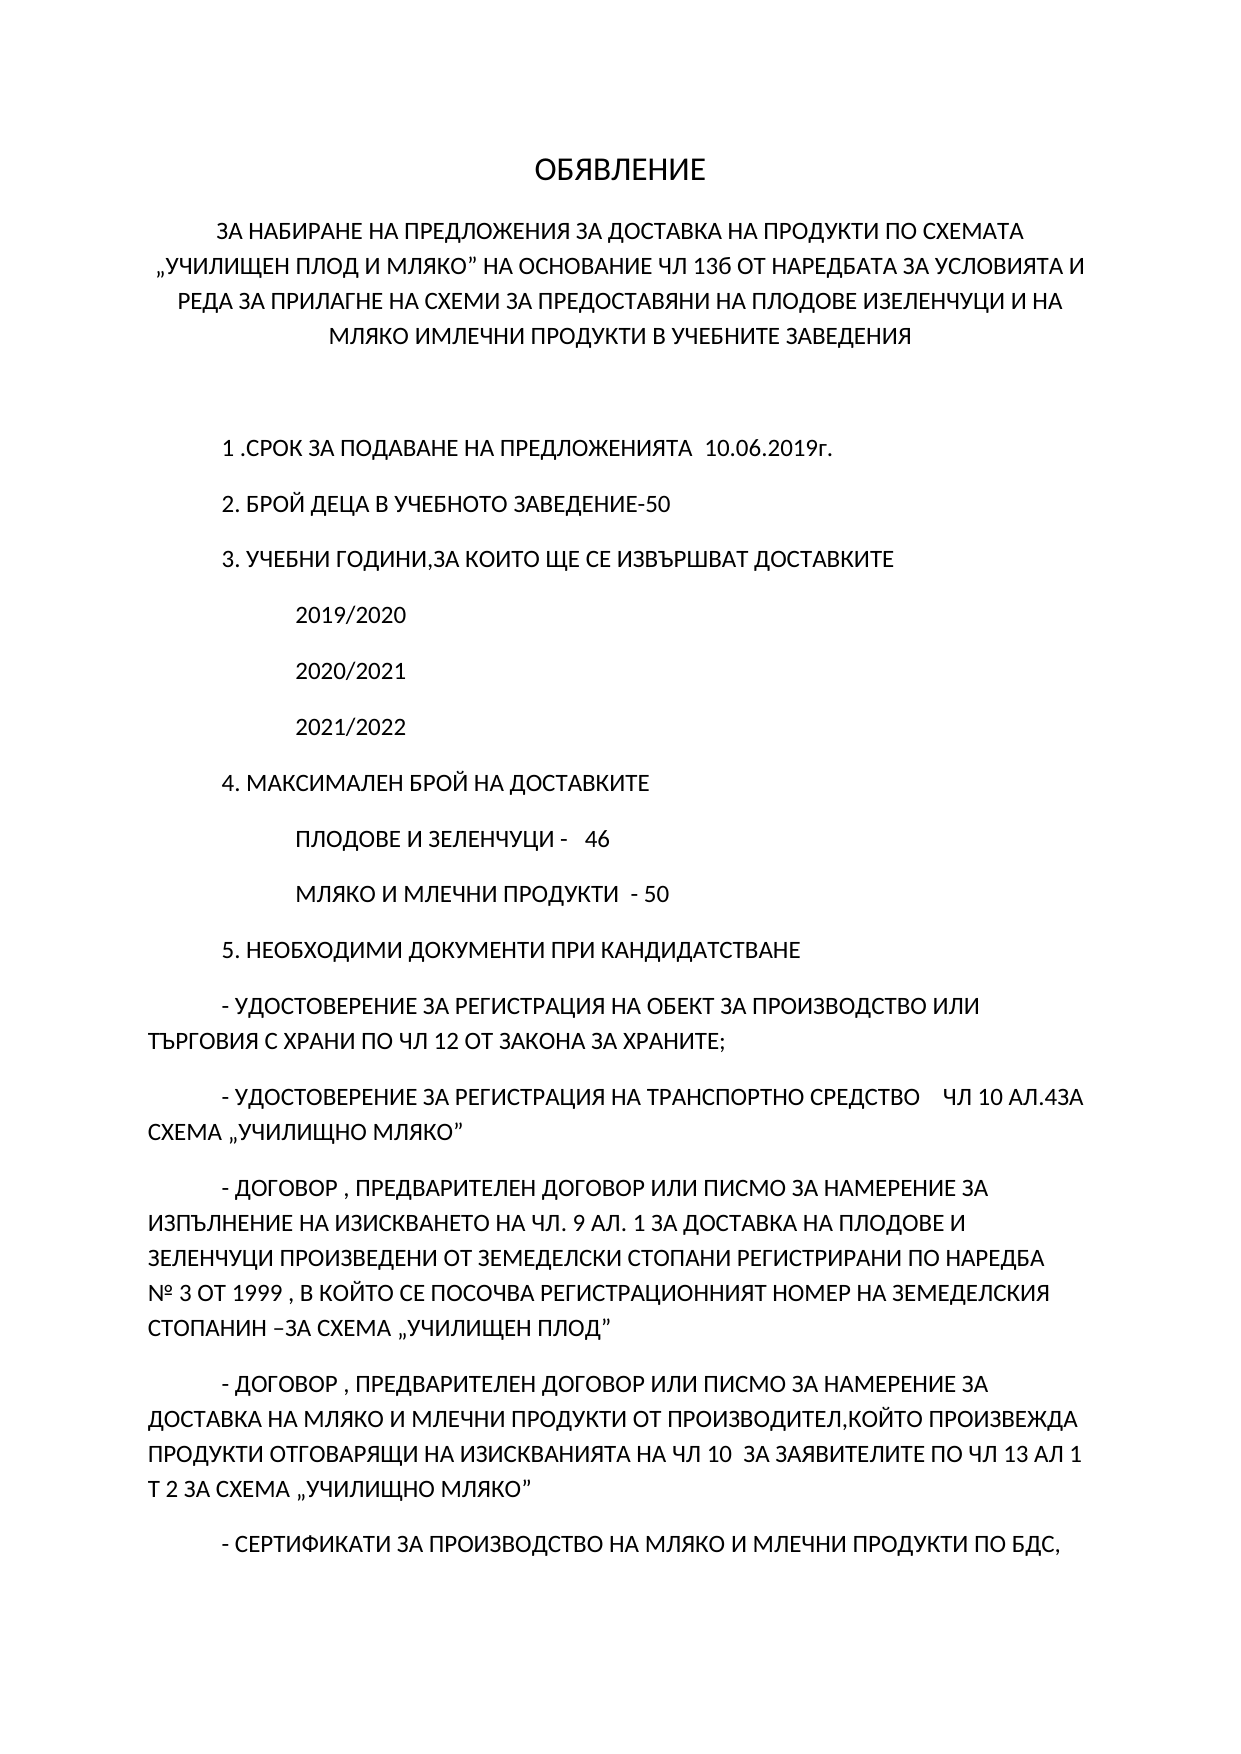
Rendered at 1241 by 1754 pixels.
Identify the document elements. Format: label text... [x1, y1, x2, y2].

text 1 .СРОК ЗА ПОДАВАНЕ НА ПРЕДЛОЖЕНИЯТА 10.06.2019г. [148, 432, 1093, 462]
text 3. УЧЕБНИ ГОДИНИ,ЗА КОИТО ЩЕ СЕ ИЗВЪРШВАТ ДОСТАВКИТЕ [148, 543, 1093, 574]
text 2. БРОЙ ДЕЦА В УЧЕБНОТО ЗАВЕДЕНИЕ-50 [148, 488, 1093, 518]
text - СЕРТИФИКАТИ ЗА ПРОИЗВОДСТВО НА МЛЯКО И МЛЕЧНИ ПРОДУКТИ ПО БДС, [148, 1528, 1093, 1559]
text - УДОСТОВЕРЕНИЕ ЗА РЕГИСТРАЦИЯ НА ОБЕКТ ЗА ПРОИЗВОДСТВО ИЛИ ТЪРГОВИЯ С ХРАНИ ПО ЧЛ 12 ОТ ЗАКОНА ЗА ХРАНИТЕ; [148, 990, 1093, 1056]
text - УДОСТОВЕРЕНИЕ ЗА РЕГИСТРАЦИЯ НА ТРАНСПОРТНО СРЕДСТВО ЧЛ 10 АЛ.4ЗА СХЕМА „УЧИЛИЩНО МЛЯКО” [148, 1081, 1093, 1147]
text ПЛОДОВЕ И ЗЕЛЕНЧУЦИ - 46 [221, 823, 1093, 853]
text 5. НЕОБХОДИМИ ДОКУМЕНТИ ПРИ КАНДИДАТСТВАНЕ [148, 934, 1093, 965]
text - ДОГОВОР , ПРЕДВАРИТЕЛЕН ДОГОВОР ИЛИ ПИСМО ЗА НАМЕРЕНИЕ ЗА ДОСТАВКА НА МЛЯКО И МЛЕЧНИ ПРОДУКТИ ОТ ПРОИЗВОДИТЕЛ,КОЙТО ПРОИЗВЕЖДА ПРОДУКТИ ОТГОВАРЯЩИ НА ИЗИСКВАНИЯТА НА ЧЛ 10 ЗА ЗАЯВИТЕЛИТЕ ПО ЧЛ 13 АЛ 1 Т 2 ЗА СХЕМА „УЧИЛИЩНО МЛЯКО” [148, 1368, 1093, 1503]
text - ДОГОВОР , ПРЕДВАРИТЕЛЕН ДОГОВОР ИЛИ ПИСМО ЗА НАМЕРЕНИЕ ЗА ИЗПЪЛНЕНИЕ НА ИЗИСКВАНЕТО НА ЧЛ. 9 АЛ. 1 ЗА ДОСТАВКА НА ПЛОДОВЕ И ЗЕЛЕНЧУЦИ ПРОИЗВЕДЕНИ ОТ ЗЕМЕДЕЛСКИ СТОПАНИ РЕГИСТРИРАНИ ПО НАРЕДБА № 3 ОТ 1999 , В КОЙТО СЕ ПОСОЧВА РЕГИСТРАЦИОННИЯТ НОМЕР НА ЗЕМЕДЕЛСКИЯ СТОПАНИН –ЗА СХЕМА „УЧИЛИЩЕН ПЛОД” [148, 1172, 1093, 1342]
text МЛЯКО И МЛЕЧНИ ПРОДУКТИ - 50 [221, 878, 1093, 909]
text ОБЯВЛЕНИЕ [148, 148, 1093, 188]
text ЗА НАБИРАНЕ НА ПРЕДЛОЖЕНИЯ ЗА ДОСТАВКА НА ПРОДУКТИ ПО СХЕМАТА „УЧИЛИЩЕН ПЛОД И МЛЯКО” НА ОСНОВАНИЕ ЧЛ 13б ОТ НАРЕДБАТА ЗА УСЛОВИЯТА И РЕДА ЗА ПРИЛАГНЕ НА СХЕМИ ЗА ПРЕДОСТАВЯНИ НА ПЛОДОВЕ ИЗЕЛЕНЧУЦИ И НА МЛЯКО ИМЛЕЧНИ ПРОДУКТИ В УЧЕБНИТЕ ЗАВЕДЕНИЯ [148, 215, 1093, 351]
text 2021/2022 [148, 711, 1093, 742]
text 4. МАКСИМАЛЕН БРОЙ НА ДОСТАВКИТЕ [148, 767, 1093, 797]
text 2019/2020 [148, 599, 1093, 630]
text 2020/2021 [148, 655, 1093, 686]
